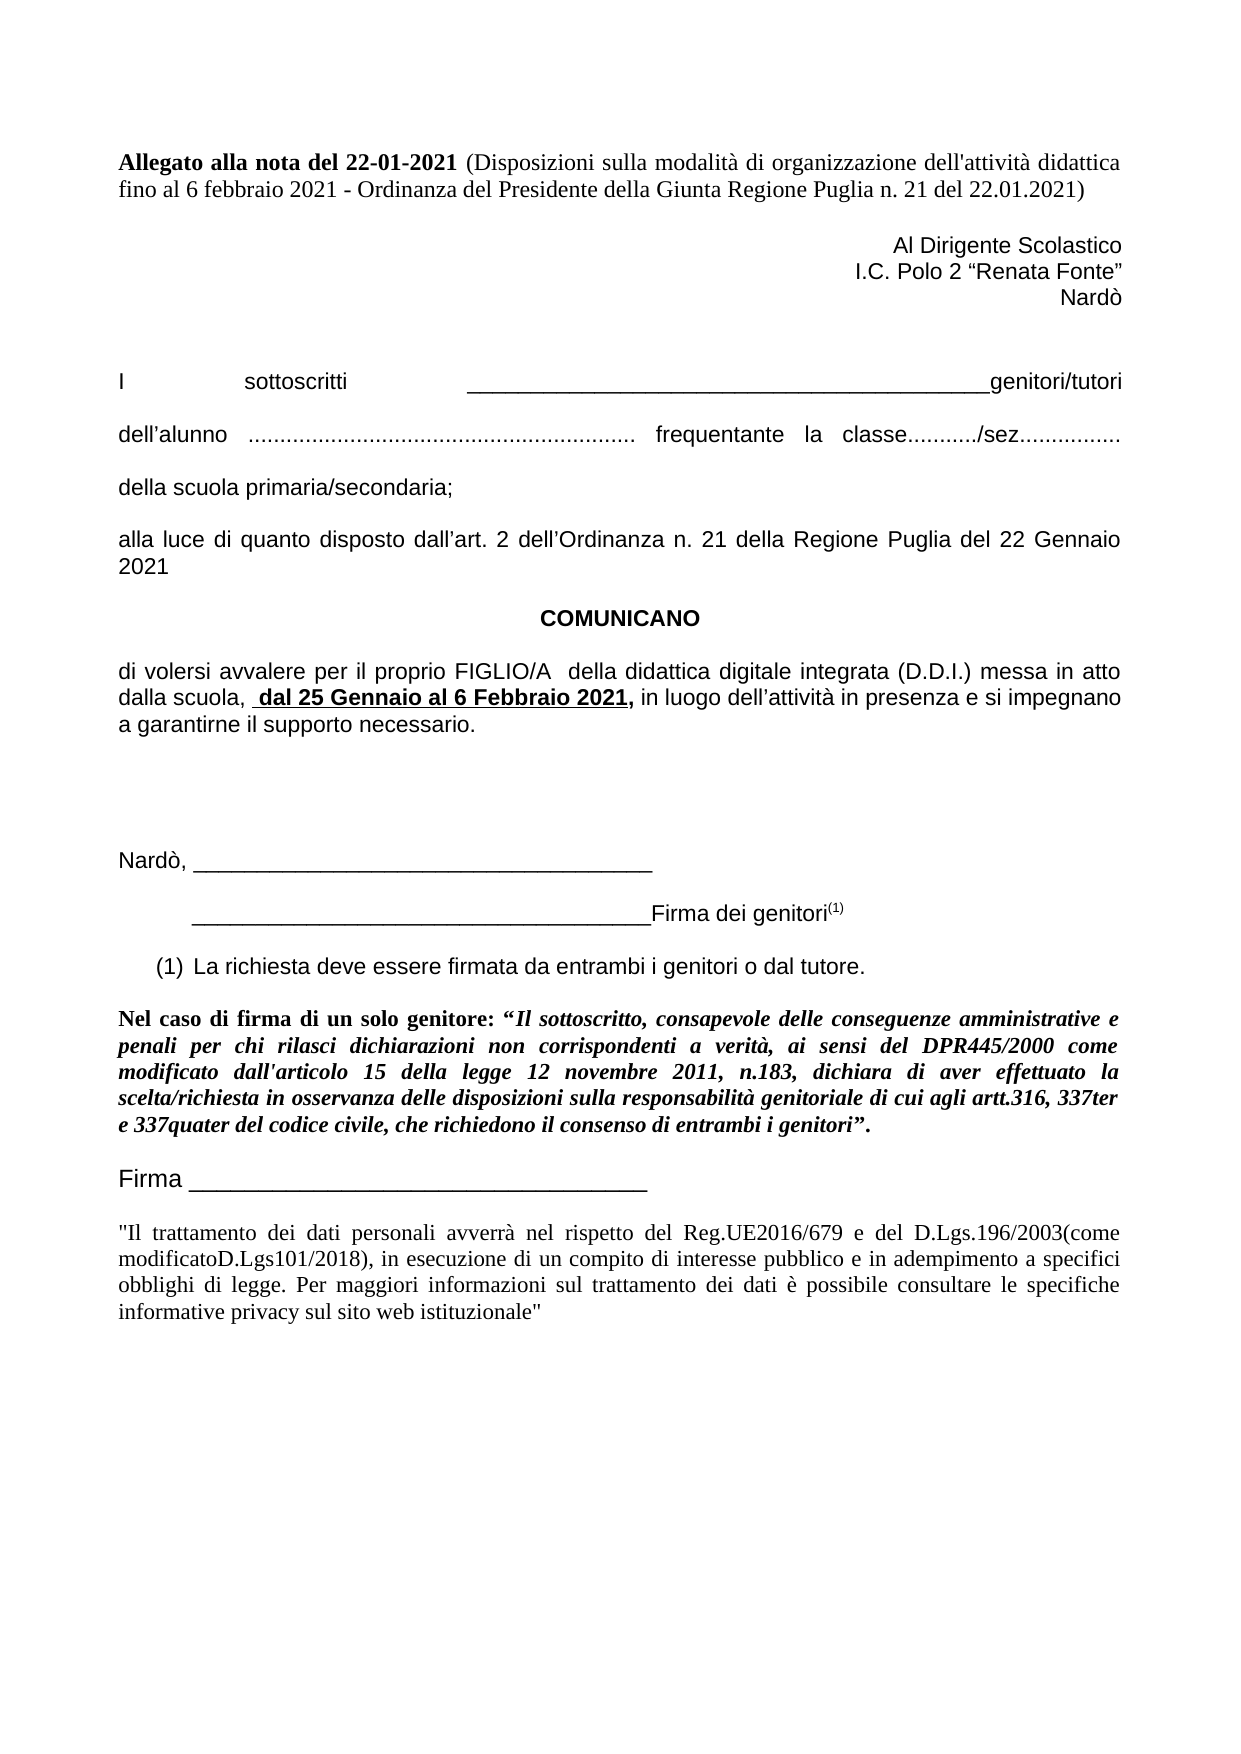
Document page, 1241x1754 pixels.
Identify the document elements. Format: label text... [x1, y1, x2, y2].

text alla luce di quanto disposto dall’art. 2 dell’Ordinanza n. 21 della Regione Puglia del 22 Gennaio 2021 [118, 526, 1122, 579]
text Nel caso di firma di un solo genitore: “Il sottoscritto, consapevole delle conseguenze amministrative e penali per chi rilasci dichiarazioni non corrispondenti a verità, ai sensi del DPR445/2000 come modificato dall'articolo 15 della legge 12 novembre 2011, n.183, dichiara di aver effettuato la scelta/richiesta in osservanza delle disposizioni sulla responsabilità genitoriale di cui agli artt.316, 337ter e 337quater del codice civile, che richiedono il consenso di entrambi i genitori”. [118, 1005, 1122, 1137]
text Allegato alla nota del 22-01-2021 (Disposizioni sulla modalità di organizzazione dell'attività didattica fino al 6 febbraio 2021 - Ordinanza del Presidente della Giunta Regione Puglia n. 21 del 22.01.2021) [118, 148, 1122, 203]
text di volersi avvalere per il proprio FIGLIO/A della didattica digitale integrata (D.D.I.) messa in atto dalla scuola, dal 25 Gennaio al 6 Febbraio 2021, in luogo dell’attività in presenza e si impegnano a garantirne il supporto necessario. [118, 658, 1122, 737]
text ____________________________________Firma dei genitori(1) [118, 900, 1122, 926]
text Nardò, ____________________________________ [118, 847, 1122, 874]
text COMUNICANO [118, 605, 1122, 632]
text "Il trattamento dei dati personali avverrà nel rispetto del Reg.UE2016/679 e del D.Lgs.196/2003(come modificatoD.Lgs101/2018), in esecuzione di un compito di interesse pubblico e in adempimento a specifici obblighi di legge. Per maggiori informazioni sul trattamento dei dati è possibile consultare le specifiche informative privacy sul sito web istituzionale" [118, 1219, 1122, 1324]
text Al Dirigente Scolastico [118, 232, 1122, 258]
list La richiesta deve essere firmata da entrambi i genitori o dal tutore. [156, 953, 1122, 979]
text Nardò [118, 284, 1122, 311]
text I sottoscritti _________________________________________genitori/tutori dell’alunno ............................................................. frequentante la classe.........../sez................ della scuola primaria/secondaria; [118, 368, 1122, 500]
text Firma _________________________________ [118, 1163, 1122, 1192]
text I.C. Polo 2 “Renata Fonte” [118, 258, 1122, 284]
